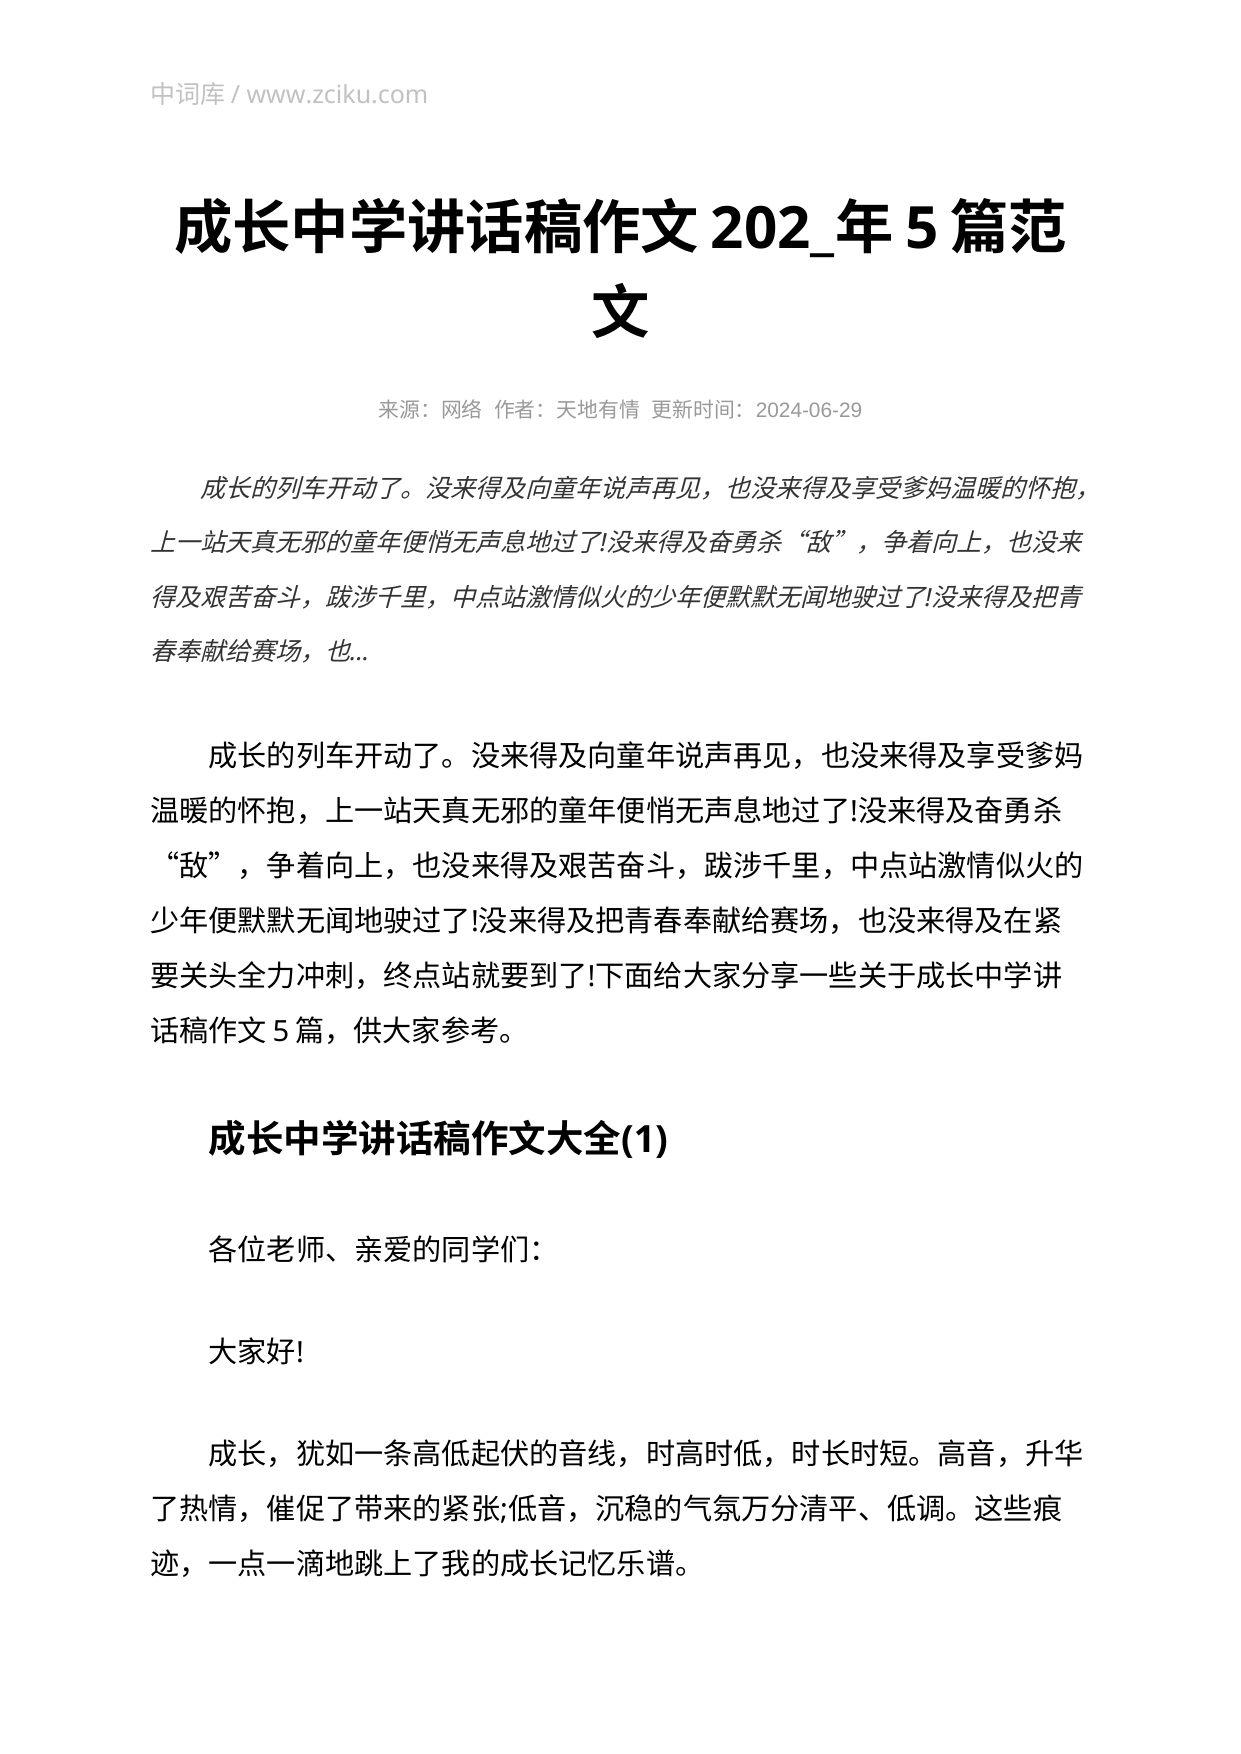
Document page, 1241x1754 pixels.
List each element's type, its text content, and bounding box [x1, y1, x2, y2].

text 成长的列车开动了。没来得及向童年说声再见，也没来得及享受爹妈温暖的怀抱，上一站天真无邪的童年便悄无声息地过了!没来得及奋勇杀“敌”，争着向上，也没来得及艰苦奋斗，跋涉千里，中点站激情似火的少年便默默无闻地驶过了!没来得及把青春奉献给赛场，也没来得及在紧要关头全力冲刺，终点站就要到了!下面给大家分享一些关于成长中学讲话稿作文5篇，供大家参考。 [150, 733, 1090, 1050]
text 来源：网络 作者：天地有情 更新时间：2024-06-29 [150, 397, 1090, 421]
subtitle 成长中学讲话稿作文202_年5篇范文 [150, 181, 1090, 351]
text 成长中学讲话稿作文大全(1) [150, 1109, 1090, 1164]
text 成长，犹如一条高低起伏的音线，时高时低，时长时短。高音，升华了热情，催促了带来的紧张;低音，沉稳的气氛万分清平、低调。这些痕迹，一点一滴地跳上了我的成长记忆乐谱。 [150, 1431, 1090, 1583]
text 各位老师、亲爱的同学们： [150, 1227, 1090, 1269]
text 大家好! [150, 1329, 1090, 1371]
text 成长的列车开动了。没来得及向童年说声再见，也没来得及享受爹妈温暖的怀抱，上一站天真无邪的童年便悄无声息地过了!没来得及奋勇杀“敌”，争着向上，也没来得及艰苦奋斗，跋涉千里，中点站激情似火的少年便默默无闻地驶过了!没来得及把青春奉献给赛场，也... [150, 468, 1090, 668]
